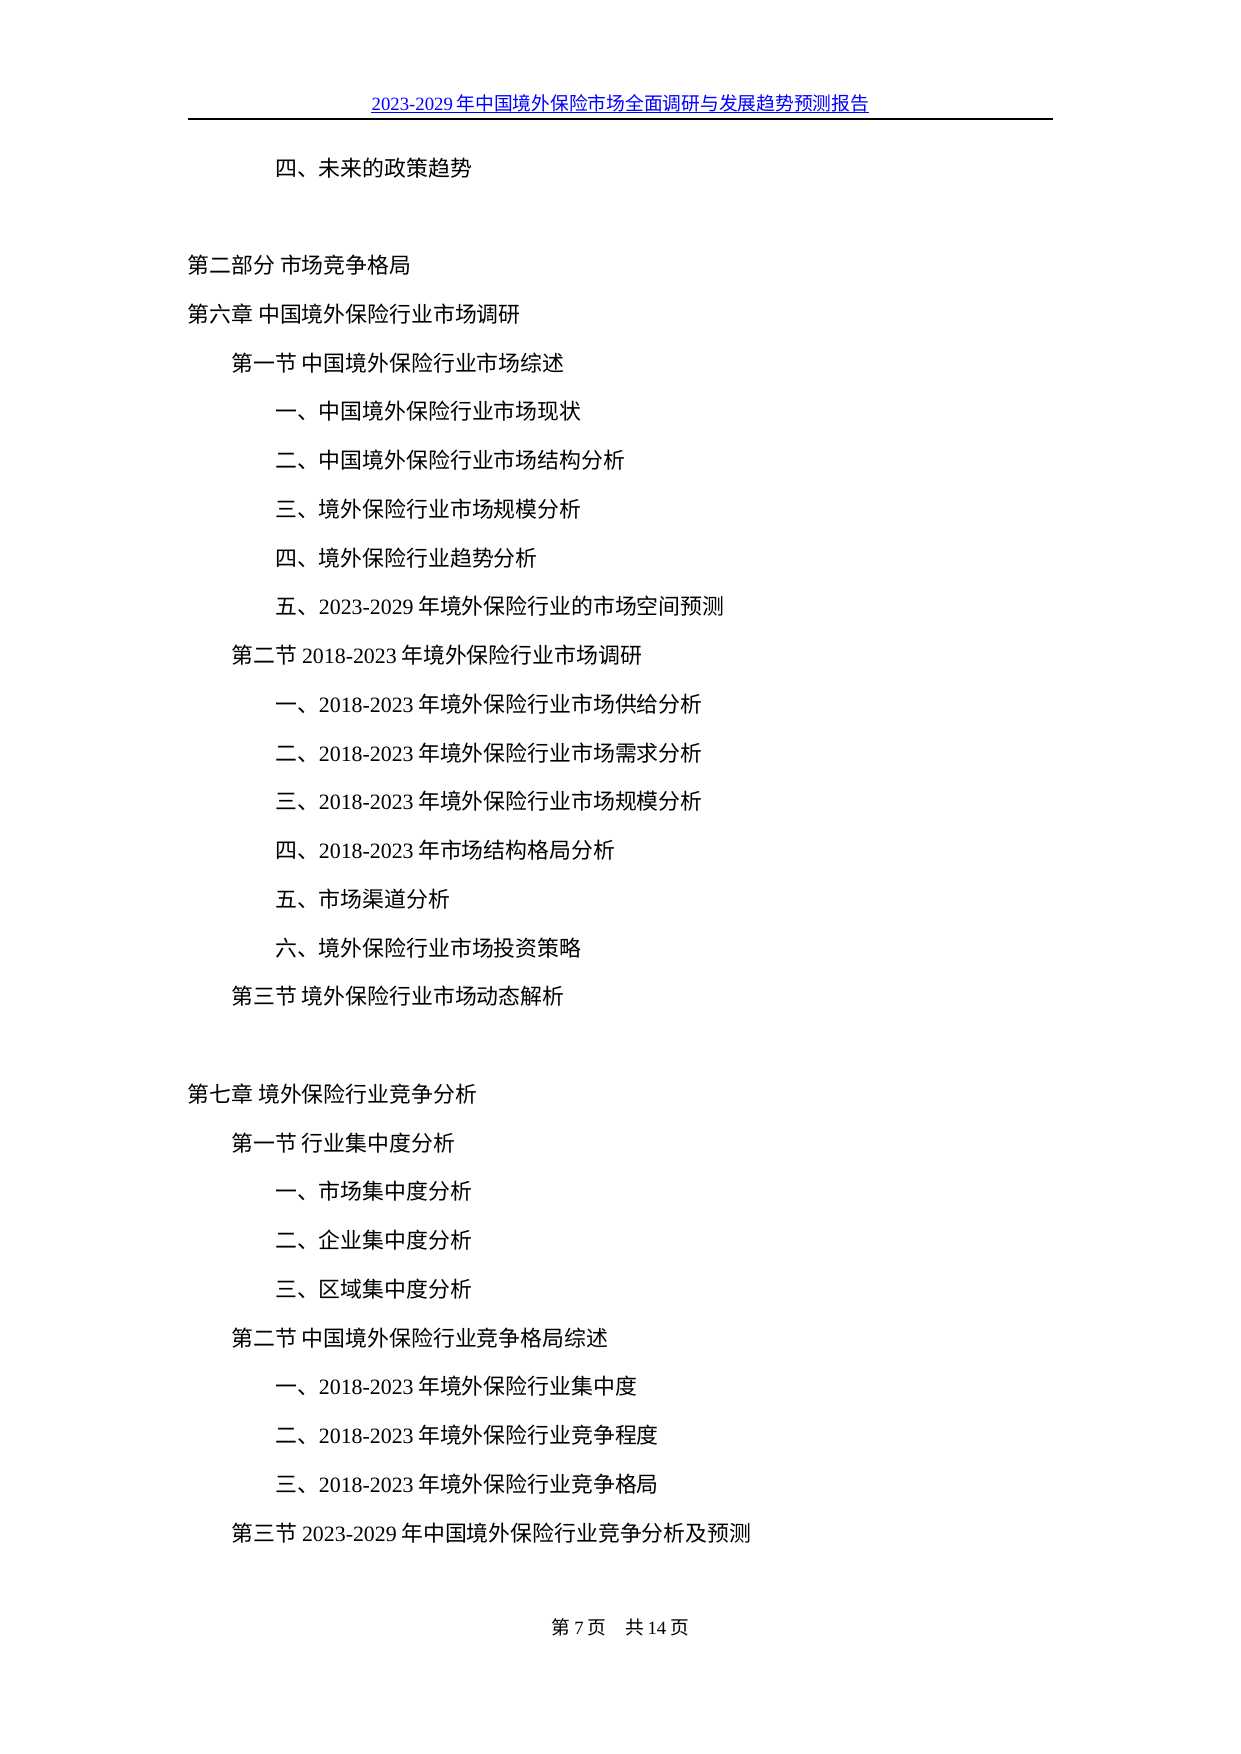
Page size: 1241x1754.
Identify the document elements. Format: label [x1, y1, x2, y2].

text [187, 150, 1053, 1548]
